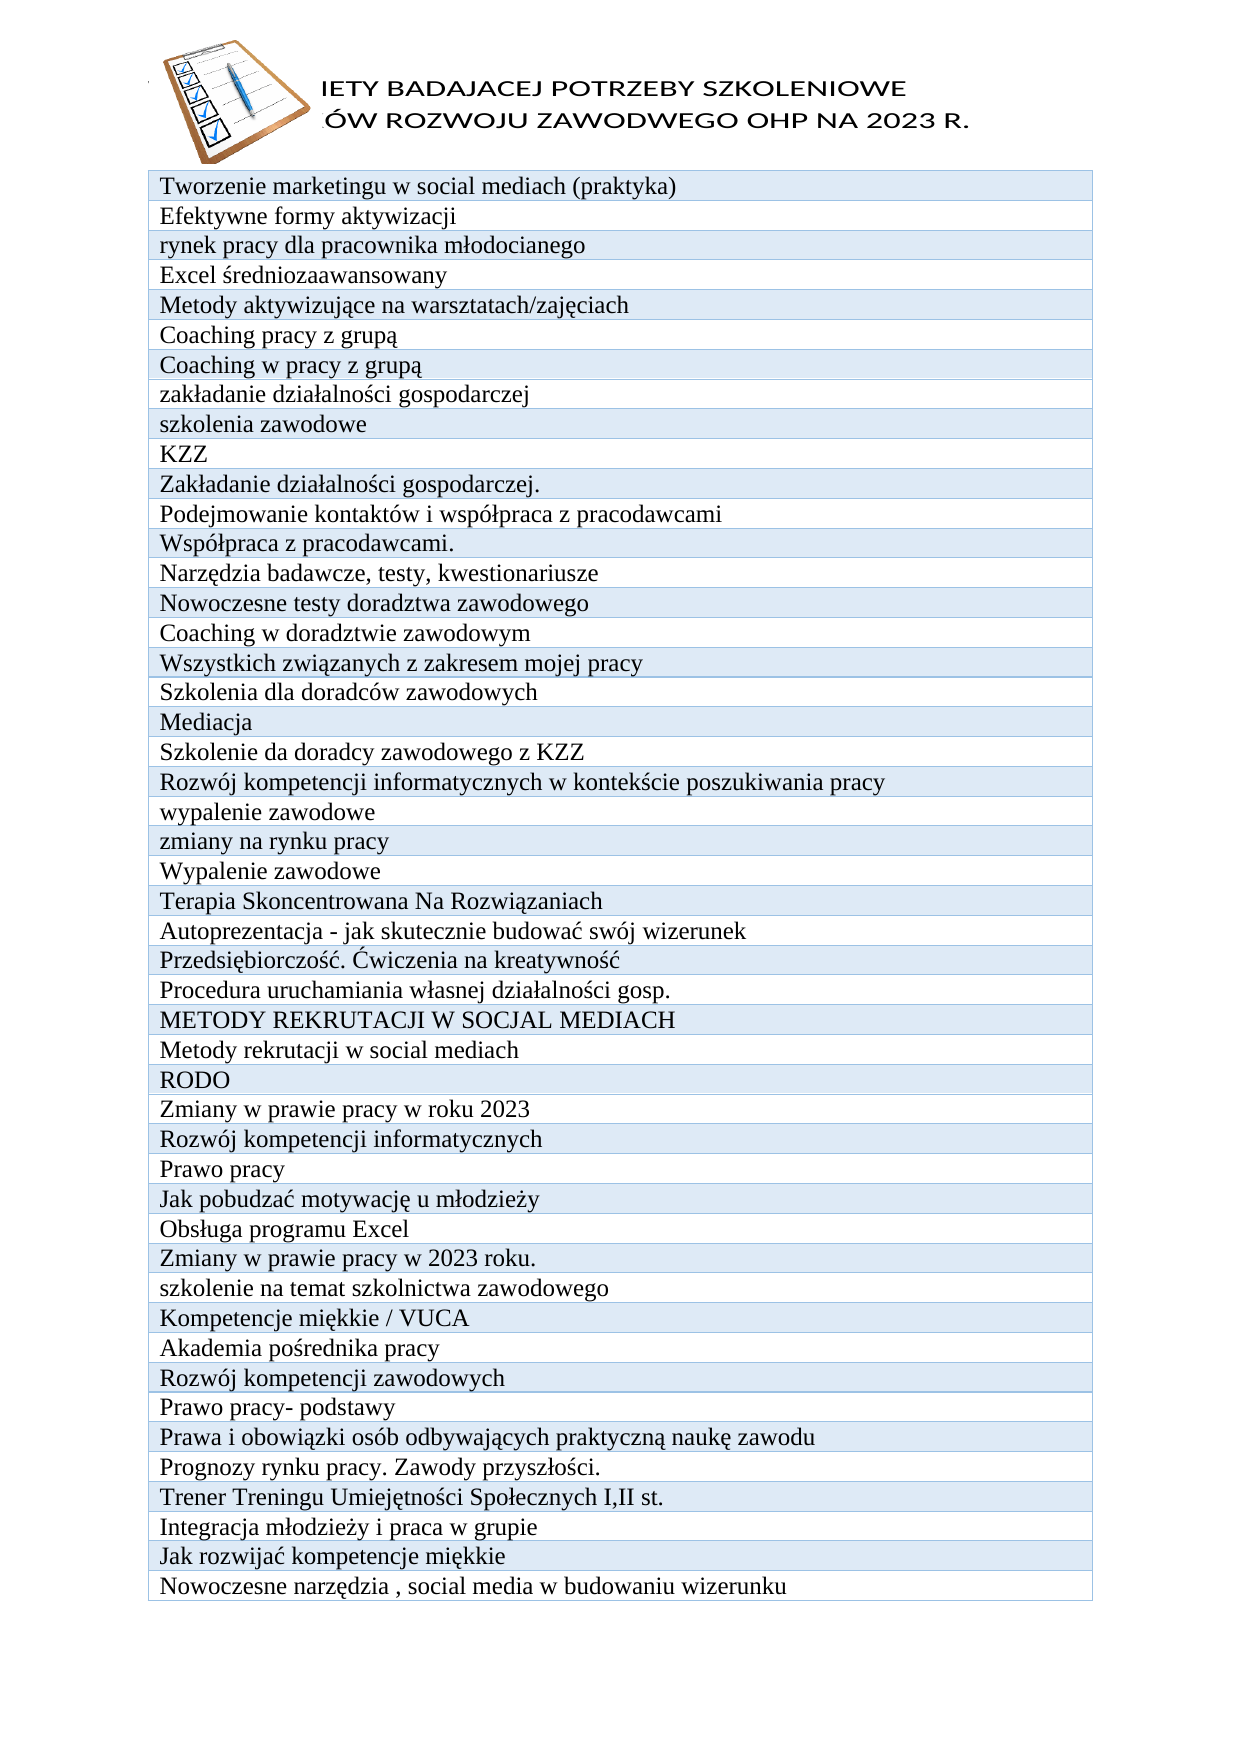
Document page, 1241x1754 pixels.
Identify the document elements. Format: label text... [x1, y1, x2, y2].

table_cell wypalenie zawodowe [149, 797, 1092, 825]
table_cell Zmiany w prawie pracy w 2023 roku. [149, 1244, 1092, 1272]
table_cell Coaching w pracy z grupą [149, 350, 1092, 378]
table_cell Jak rozwijać kompetencje miękkie [149, 1541, 1092, 1570]
table_cell zakładanie działalności gospodarczej [149, 380, 1092, 408]
table_cell rynek pracy dla pracownika młodocianego [149, 231, 1092, 259]
table_cell Akademia pośrednika pracy [149, 1333, 1092, 1362]
table_cell Rozwój kompetencji informatycznych w kontekście poszukiwania pracy [149, 767, 1092, 796]
table_cell Wypalenie zawodowe [149, 856, 1092, 885]
table_cell Coaching pracy z grupą [149, 320, 1092, 349]
table_cell Metody rekrutacji w social mediach [149, 1035, 1092, 1064]
table_cell Kompetencje miękkie / VUCA [149, 1303, 1092, 1332]
table_cell Prognozy rynku pracy. Zawody przyszłości. [149, 1452, 1092, 1481]
table_cell Obsługa programu Excel [149, 1214, 1092, 1242]
table_cell Mediacja [149, 707, 1092, 736]
table_cell Podejmowanie kontaktów i współpraca z pracodawcami [149, 499, 1092, 527]
picture [147, 40, 323, 163]
table_cell Jak pobudzać motywację u młodzieży [149, 1184, 1092, 1213]
table_cell Autoprezentacja - jak skutecznie budować swój wizerunek [149, 916, 1092, 944]
table_cell Narzędzia badawcze, testy, kwestionariusze [149, 558, 1092, 587]
table_cell Excel średniozaawansowany [149, 260, 1092, 289]
table_cell Trener Treningu Umiejętności Społecznych I,II st. [149, 1482, 1092, 1511]
table_cell Coaching w doradztwie zawodowym [149, 618, 1092, 647]
table_cell szkolenia zawodowe [149, 409, 1092, 438]
table_cell Prawa i obowiązki osób odbywających praktyczną naukę zawodu [149, 1422, 1092, 1451]
table_cell szkolenie na temat szkolnictwa zawodowego [149, 1273, 1092, 1302]
table_cell Przedsiębiorczość. Ćwiczenia na kreatywność [149, 946, 1092, 974]
table_cell Integracja młodzieży i praca w grupie [149, 1512, 1092, 1540]
table_cell Szkolenie da doradcy zawodowego z KZZ [149, 737, 1092, 766]
table_cell Szkolenia dla doradców zawodowych [149, 678, 1092, 706]
table_cell Współpraca z pracodawcami. [149, 529, 1092, 557]
table_cell Zakładanie działalności gospodarczej. [149, 469, 1092, 498]
table_cell Zmiany w prawie pracy w roku 2023 [149, 1095, 1092, 1123]
table_cell METODY REKRUTACJI W SOCJAL MEDIACH [149, 1005, 1092, 1034]
table_cell Terapia Skoncentrowana Na Rozwiązaniach [149, 886, 1092, 915]
table_cell Nowoczesne testy doradztwa zawodowego [149, 588, 1092, 617]
table_cell KZZ [149, 439, 1092, 468]
table_cell RODO [149, 1065, 1092, 1093]
table_cell Rozwój kompetencji zawodowych [149, 1363, 1092, 1391]
table_cell Wszystkich związanych z zakresem mojej pracy [149, 648, 1092, 676]
table_cell Efektywne formy aktywizacji [149, 201, 1092, 229]
table_cell Procedura uruchamiania własnej działalności gosp. [149, 975, 1092, 1004]
table_cell Tworzenie marketingu w social mediach (praktyka) [149, 171, 1092, 200]
table_cell Metody aktywizujące na warsztatach/zajęciach [149, 290, 1092, 319]
table_cell Prawo pracy [149, 1154, 1092, 1183]
table_cell Nowoczesne narzędzia , social media w budowaniu wizerunku [149, 1571, 1092, 1600]
table_cell Rozwój kompetencji informatycznych [149, 1124, 1092, 1153]
table_cell Prawo pracy- podstawy [149, 1393, 1092, 1421]
table_cell zmiany na rynku pracy [149, 826, 1092, 855]
